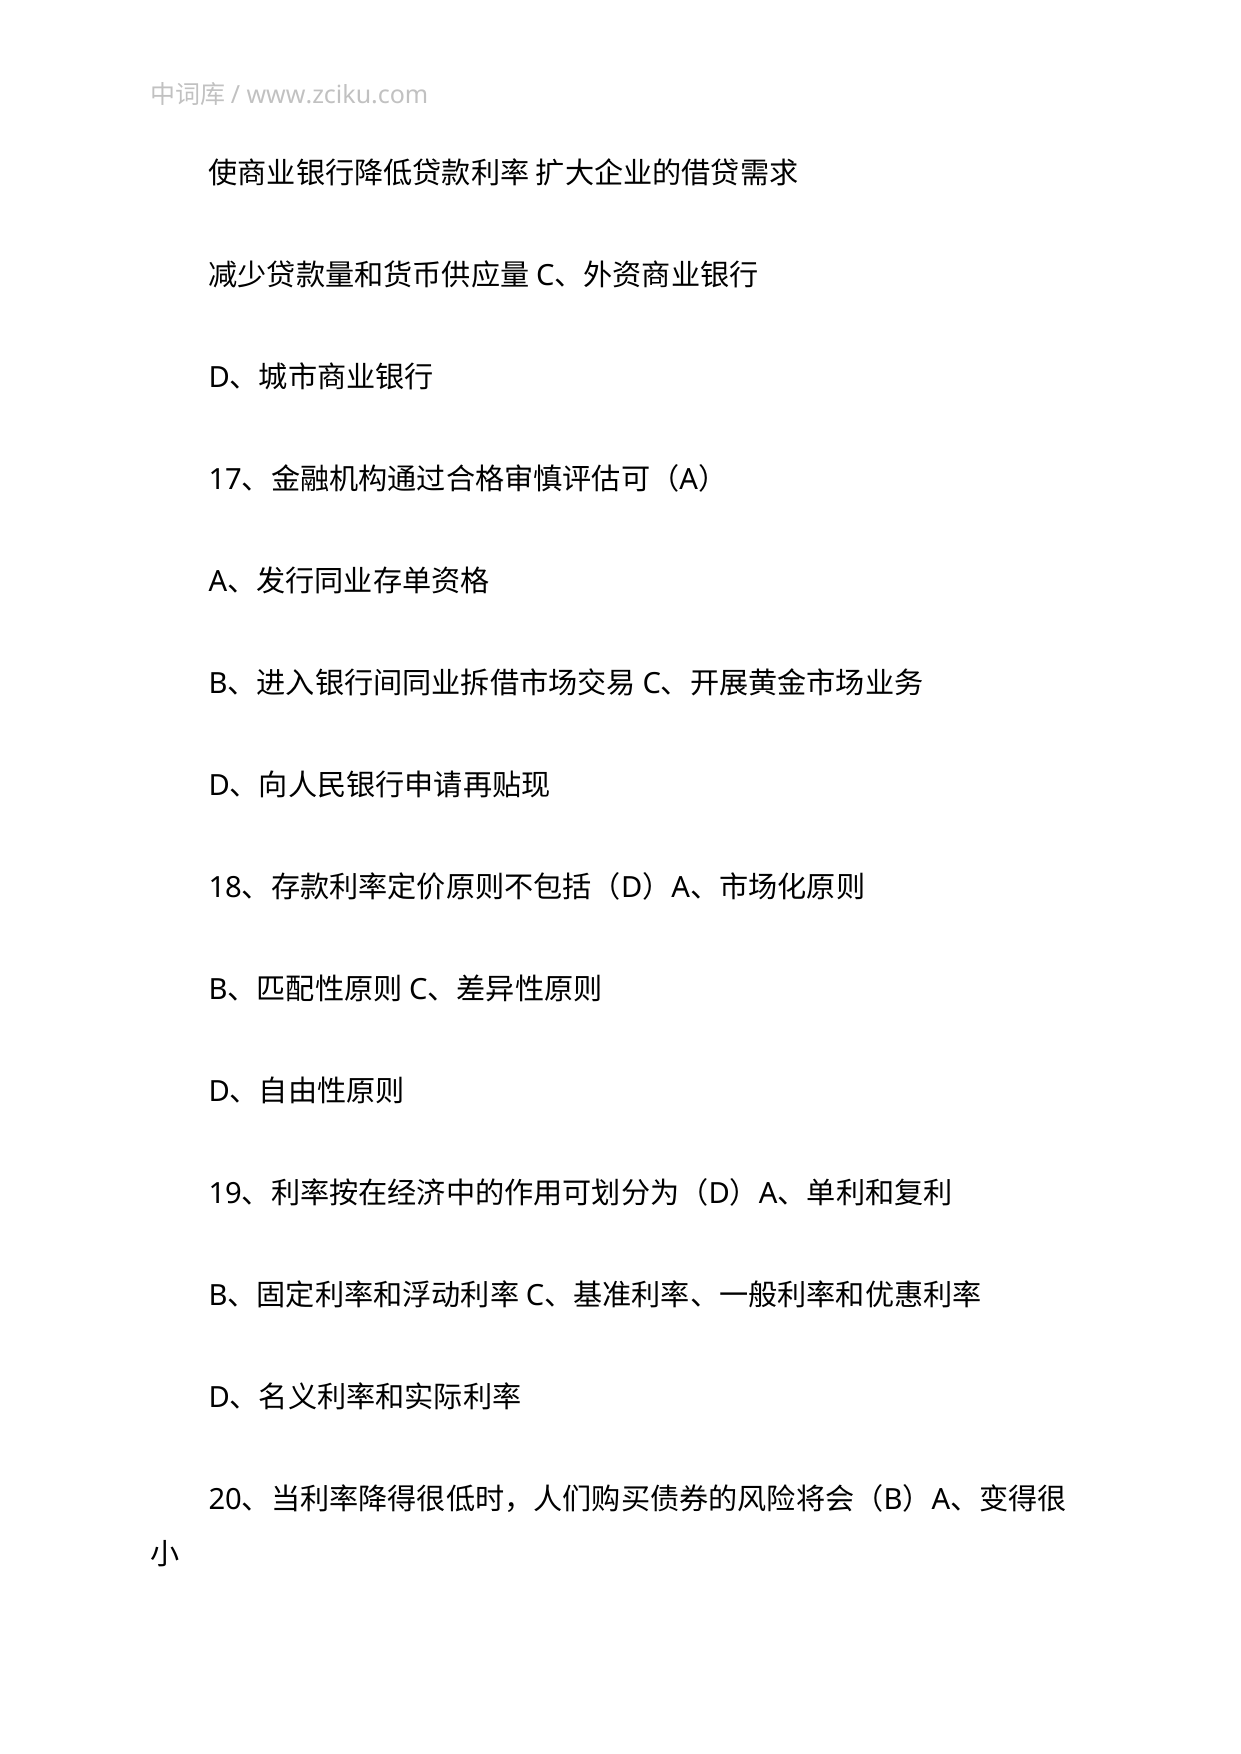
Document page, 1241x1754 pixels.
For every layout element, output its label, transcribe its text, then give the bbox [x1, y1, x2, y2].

text 20、当利率降得很低时，人们购买债券的风险将会（B）A、变得很小 [150, 1476, 1090, 1573]
text D、向人民银行申请再贴现 [150, 762, 1090, 804]
text 17、金融机构通过合格审慎评估可（A） [150, 456, 1090, 498]
text D、自由性原则 [150, 1068, 1090, 1110]
text B、匹配性原则 C、差异性原则 [150, 966, 1090, 1008]
text D、城市商业银行 [150, 354, 1090, 396]
text 使商业银行降低贷款利率 扩大企业的借贷需求 [150, 150, 1090, 192]
text 减少贷款量和货币供应量 C、外资商业银行 [150, 252, 1090, 294]
text B、固定利率和浮动利率 C、基准利率、一般利率和优惠利率 [150, 1272, 1090, 1314]
text D、名义利率和实际利率 [150, 1373, 1090, 1416]
text B、进入银行间同业拆借市场交易 C、开展黄金市场业务 [150, 660, 1090, 702]
text A、发行同业存单资格 [150, 558, 1090, 600]
text 18、存款利率定价原则不包括（D）A、市场化原则 [150, 864, 1090, 906]
text 19、利率按在经济中的作用可划分为（D）A、单利和复利 [150, 1169, 1090, 1212]
